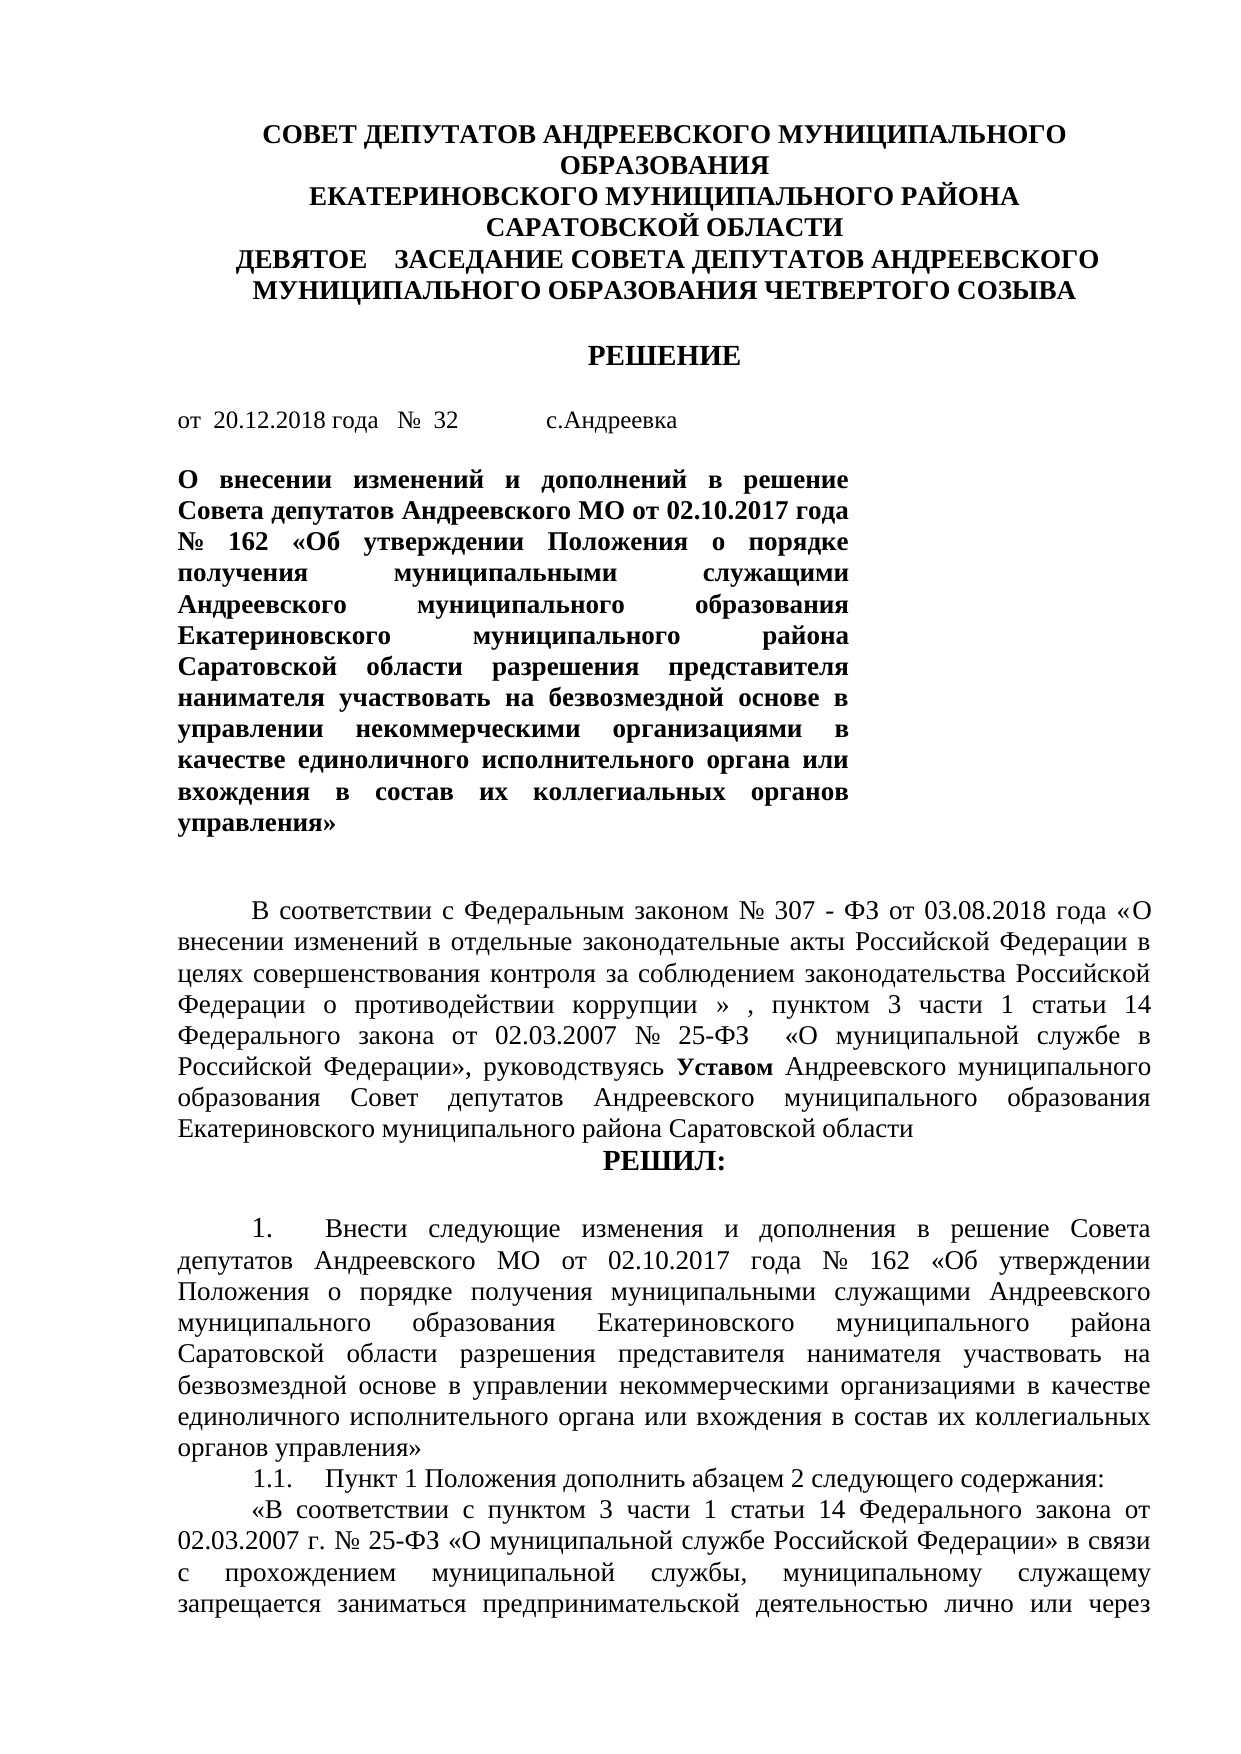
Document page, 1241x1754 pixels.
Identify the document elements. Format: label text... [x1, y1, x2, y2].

list Пункт 1 Положения дополнить абзацем 2 следующего содержания: [177, 1462, 1152, 1493]
text СОВЕТ ДЕПУТАТОВ АНДРЕЕВСКОГО МУНИЦИПАЛЬНОГО ОБРАЗОВАНИЯ [177, 118, 1152, 180]
text В соответствии с Федеральным законом № 307 - ФЗ от 03.08.2018 года «О внесении изменений в отдельные законодательные акты Российской Федерации в целях совершенствования контроля за соблюдением законодательства Российской Федерации о противодействии коррупции » , пунктом 3 части 1 статьи 14 Федерального закона от 02.03.2007 № 25-ФЗ «О муниципальной службе в Российской Федерации», руководствуясь Уставом Андреевского муниципального образования Совет депутатов Андреевского муниципального образования Екатериновского муниципального района Саратовской области [177, 894, 1152, 1143]
text РЕШИЛ: [177, 1143, 1152, 1177]
list Внести следующие изменения и дополнения в решение Совета депутатов Андреевского МО от 02.10.2017 года № 162 «Об утверждении Положения о порядке получения муниципальными служащими Андреевского муниципального образования Екатериновского муниципального района Саратовской области разрешения представителя нанимателя участвовать на безвозмездной основе в управлении некоммерческими организациями в качестве единоличного исполнительного органа или вхождения в состав их коллегиальных органов управления» [177, 1211, 1152, 1462]
text ДЕВЯТОЕ ЗАСЕДАНИЕ СОВЕТА ДЕПУТАТОВ АНДРЕЕВСКОГО МУНИЦИПАЛЬНОГО ОБРАЗОВАНИЯ ЧЕТВЕРТОГО СОЗЫВА [177, 243, 1152, 305]
text О внесении изменений и дополнений в решение Совета депутатов Андреевского МО от 02.10.2017 года № 162 «Об утверждении Положения о порядке получения муниципальными служащими Андреевского муниципального образования Екатериновского муниципального района Саратовской области разрешения представителя нанимателя участвовать на безвозмездной основе в управлении некоммерческими организациями в качестве единоличного исполнительного органа или вхождения в состав их коллегиальных органов управления» [177, 463, 849, 837]
text от 20.12.2018 года № 32 с.Андреевка [177, 406, 1152, 434]
text ЕКАТЕРИНОВСКОГО МУНИЦИПАЛЬНОГО РАЙОНА [177, 180, 1152, 212]
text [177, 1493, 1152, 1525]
text САРАТОВСКОЙ ОБЛАСТИ [177, 212, 1152, 243]
text РЕШЕНИЕ [177, 338, 1152, 372]
